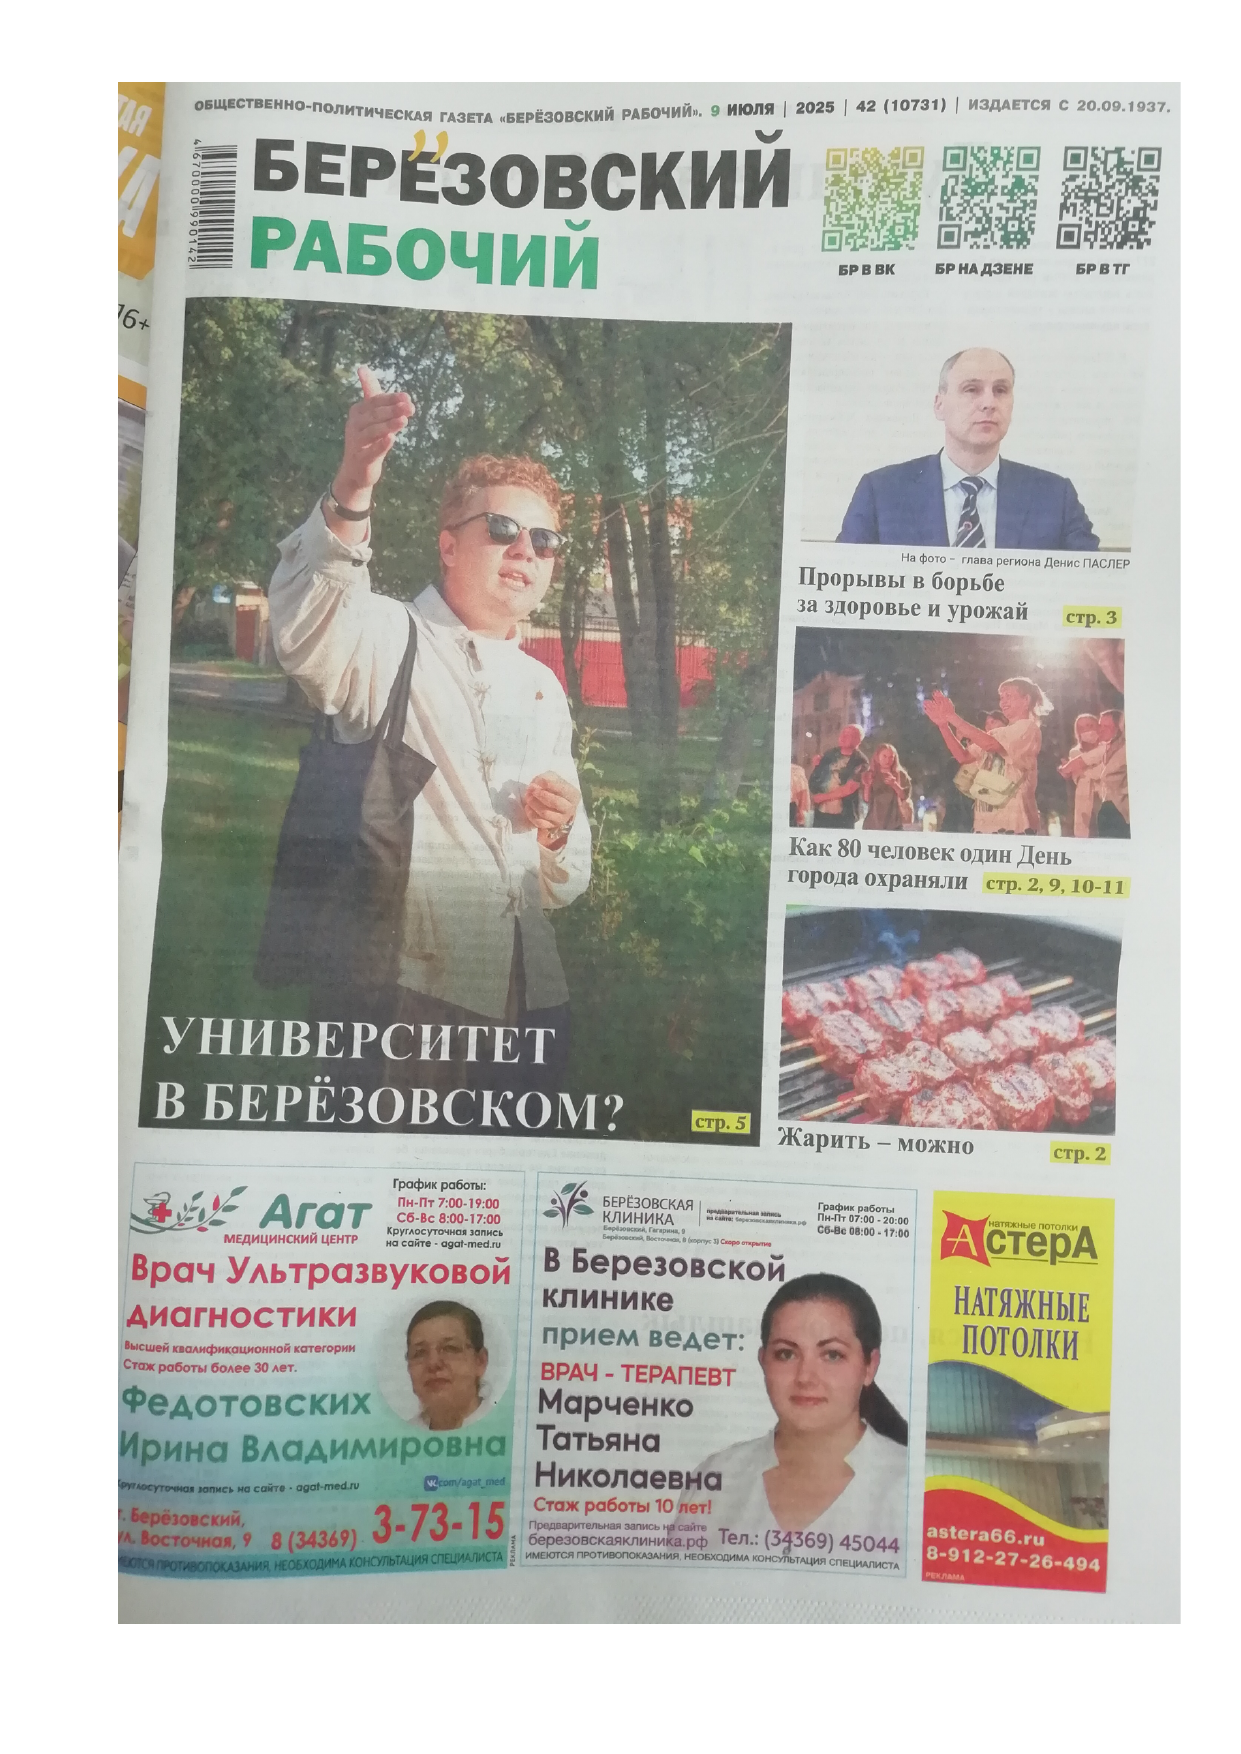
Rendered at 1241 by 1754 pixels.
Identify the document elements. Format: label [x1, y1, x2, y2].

picture [118, 82, 1181, 1624]
